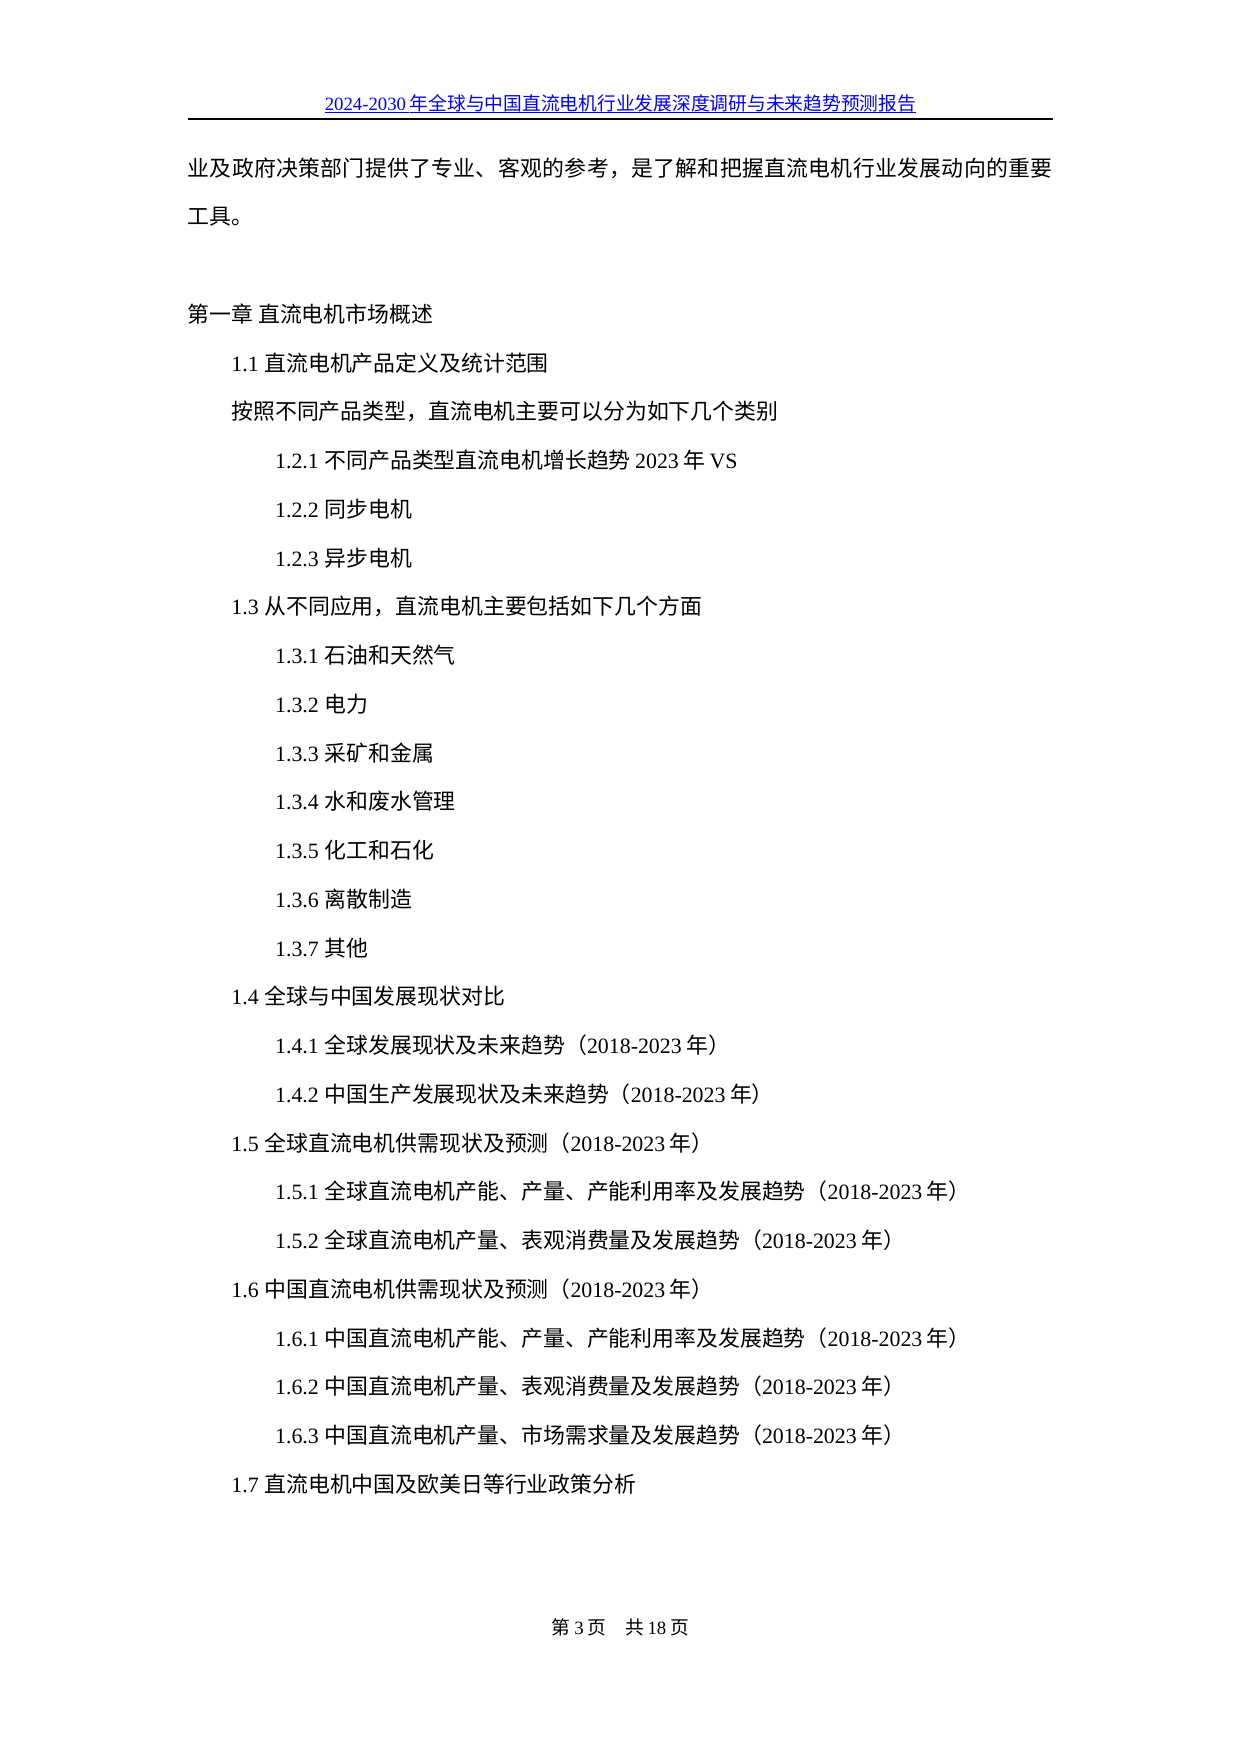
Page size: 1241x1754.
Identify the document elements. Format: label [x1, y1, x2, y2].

text [187, 150, 1053, 1499]
